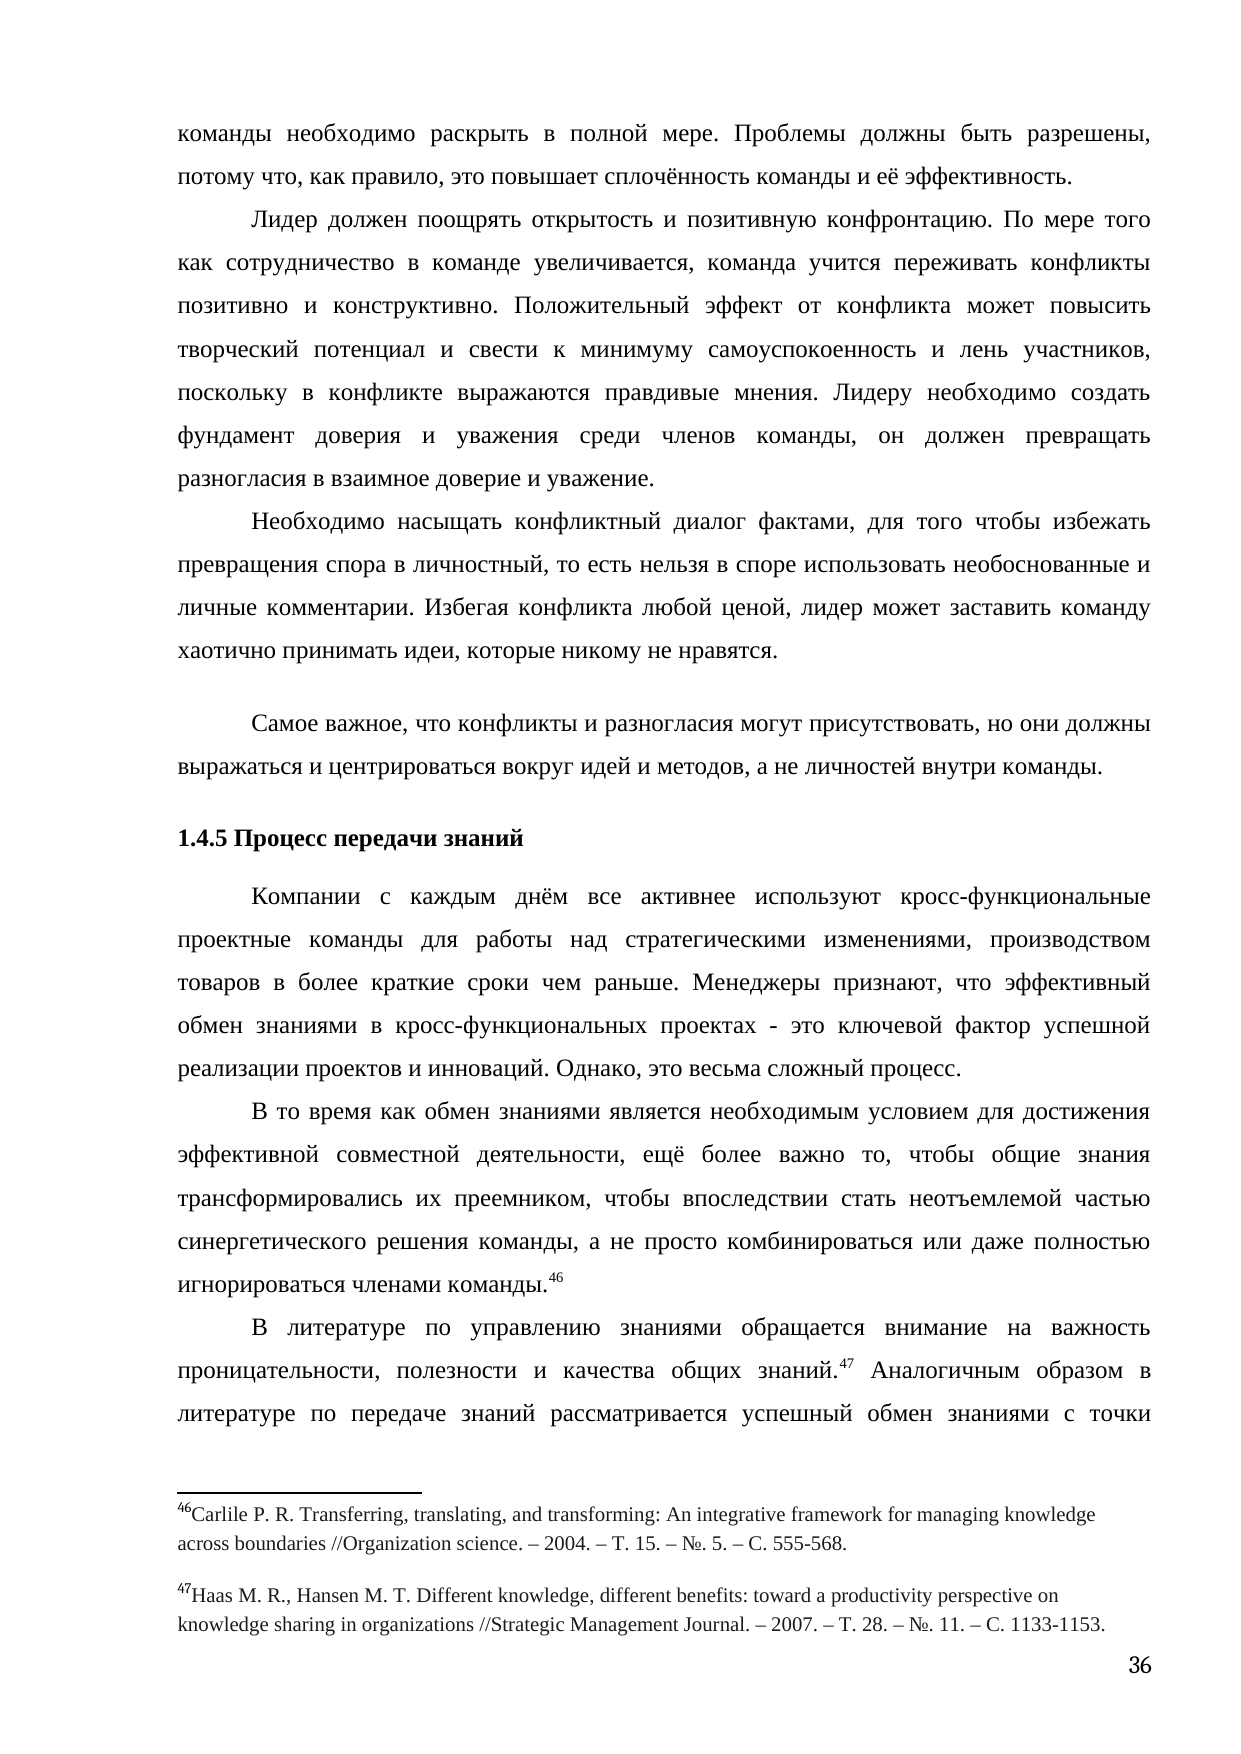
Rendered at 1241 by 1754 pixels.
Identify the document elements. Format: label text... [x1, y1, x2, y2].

subtitle 1.4.5 Процесс передачи знаний [177, 823, 1152, 852]
text Компании с каждым днём все активнее используют кросс-функциональные проектные команды для работы над стратегическими изменениями, производством товаров в более краткие сроки чем раньше. Менеджеры признают, что эффективный обмен знаниями в кросс-функциональных проектах - это ключевой фактор успешной реализации проектов и инноваций. Однако, это весьма сложный процесс. [177, 881, 1152, 1082]
text В то время как обмен знаниями является необходимым условием для достижения эффективной совместной деятельности, ещё более важно то, чтобы общие знания трансформировались их преемником, чтобы впоследствии стать неотъемлемой частью синергетического решения команды, а не просто комбинироваться или даже полностью игнорироваться членами команды. [177, 1096, 1152, 1298]
text Лидер должен поощрять открытость и позитивную конфронтацию. По мере того как сотрудничество в команде увеличивается, команда учится переживать конфликты позитивно и конструктивно. Положительный эффект от конфликта может повысить творческий потенциал и свести к минимуму самоуспокоенность и лень участников, поскольку в конфликте выражаются правдивые мнения. Лидеру необходимо создать фундамент доверия и уважения среди членов команды, он должен превращать разногласия в взаимное доверие и уважение. [177, 204, 1152, 492]
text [177, 118, 1152, 190]
text Необходимо насыщать конфликтный диалог фактами, для того чтобы избежать превращения спора в личностный, то есть нельзя в споре использовать необоснованные и личные комментарии. Избегая конфликта любой ценой, лидер может заставить команду хаотично принимать идеи, которые никому не нравятся. [177, 506, 1152, 664]
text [177, 1312, 1152, 1427]
text Самое важное, что конфликты и разногласия могут присутствовать, но они должны выражаться и центрироваться вокруг идей и методов, а не личностей внутри команды. [177, 708, 1152, 780]
